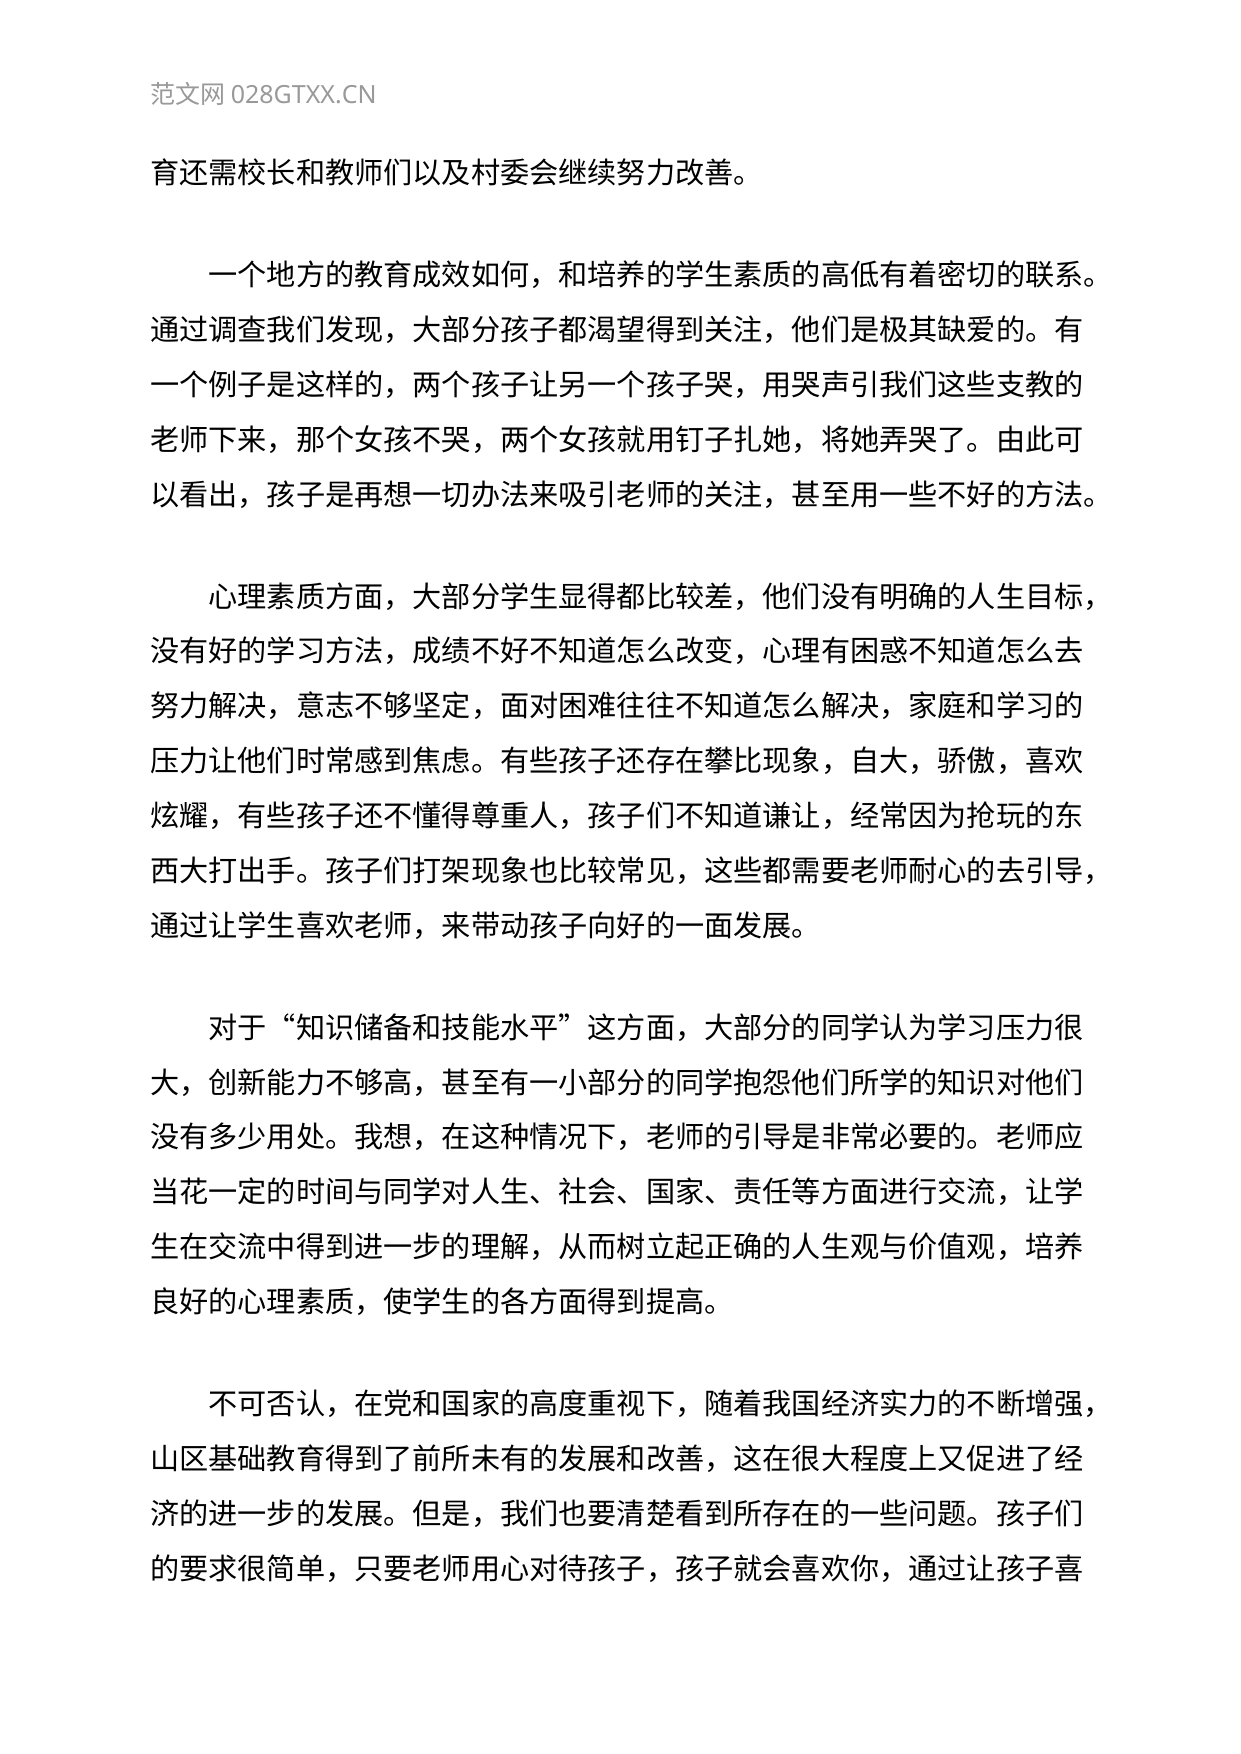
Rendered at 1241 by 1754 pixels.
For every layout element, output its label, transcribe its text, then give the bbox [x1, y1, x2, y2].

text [150, 1381, 1090, 1587]
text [150, 150, 1090, 192]
text 一个地方的教育成效如何，和培养的学生素质的高低有着密切的联系。通过调查我们发现，大部分孩子都渴望得到关注，他们是极其缺爱的。有一个例子是这样的，两个孩子让另一个孩子哭，用哭声引我们这些支教的老师下来，那个女孩不哭，两个女孩就用钉子扎她，将她弄哭了。由此可以看出，孩子是再想一切办法来吸引老师的关注，甚至用一些不好的方法。 [150, 252, 1090, 514]
text 心理素质方面，大部分学生显得都比较差，他们没有明确的人生目标，没有好的学习方法，成绩不好不知道怎么改变，心理有困惑不知道怎么去努力解决，意志不够坚定，面对困难往往不知道怎么解决，家庭和学习的压力让他们时常感到焦虑。有些孩子还存在攀比现象，自大，骄傲，喜欢炫耀，有些孩子还不懂得尊重人，孩子们不知道谦让，经常因为抢玩的东西大打出手。孩子们打架现象也比较常见，这些都需要老师耐心的去引导，通过让学生喜欢老师，来带动孩子向好的一面发展。 [150, 573, 1090, 945]
text 对于“知识储备和技能水平”这方面，大部分的同学认为学习压力很大，创新能力不够高，甚至有一小部分的同学抱怨他们所学的知识对他们没有多少用处。我想，在这种情况下，老师的引导是非常必要的。老师应当花一定的时间与同学对人生、社会、国家、责任等方面进行交流，让学生在交流中得到进一步的理解，从而树立起正确的人生观与价值观，培养良好的心理素质，使学生的各方面得到提高。 [150, 1004, 1090, 1321]
